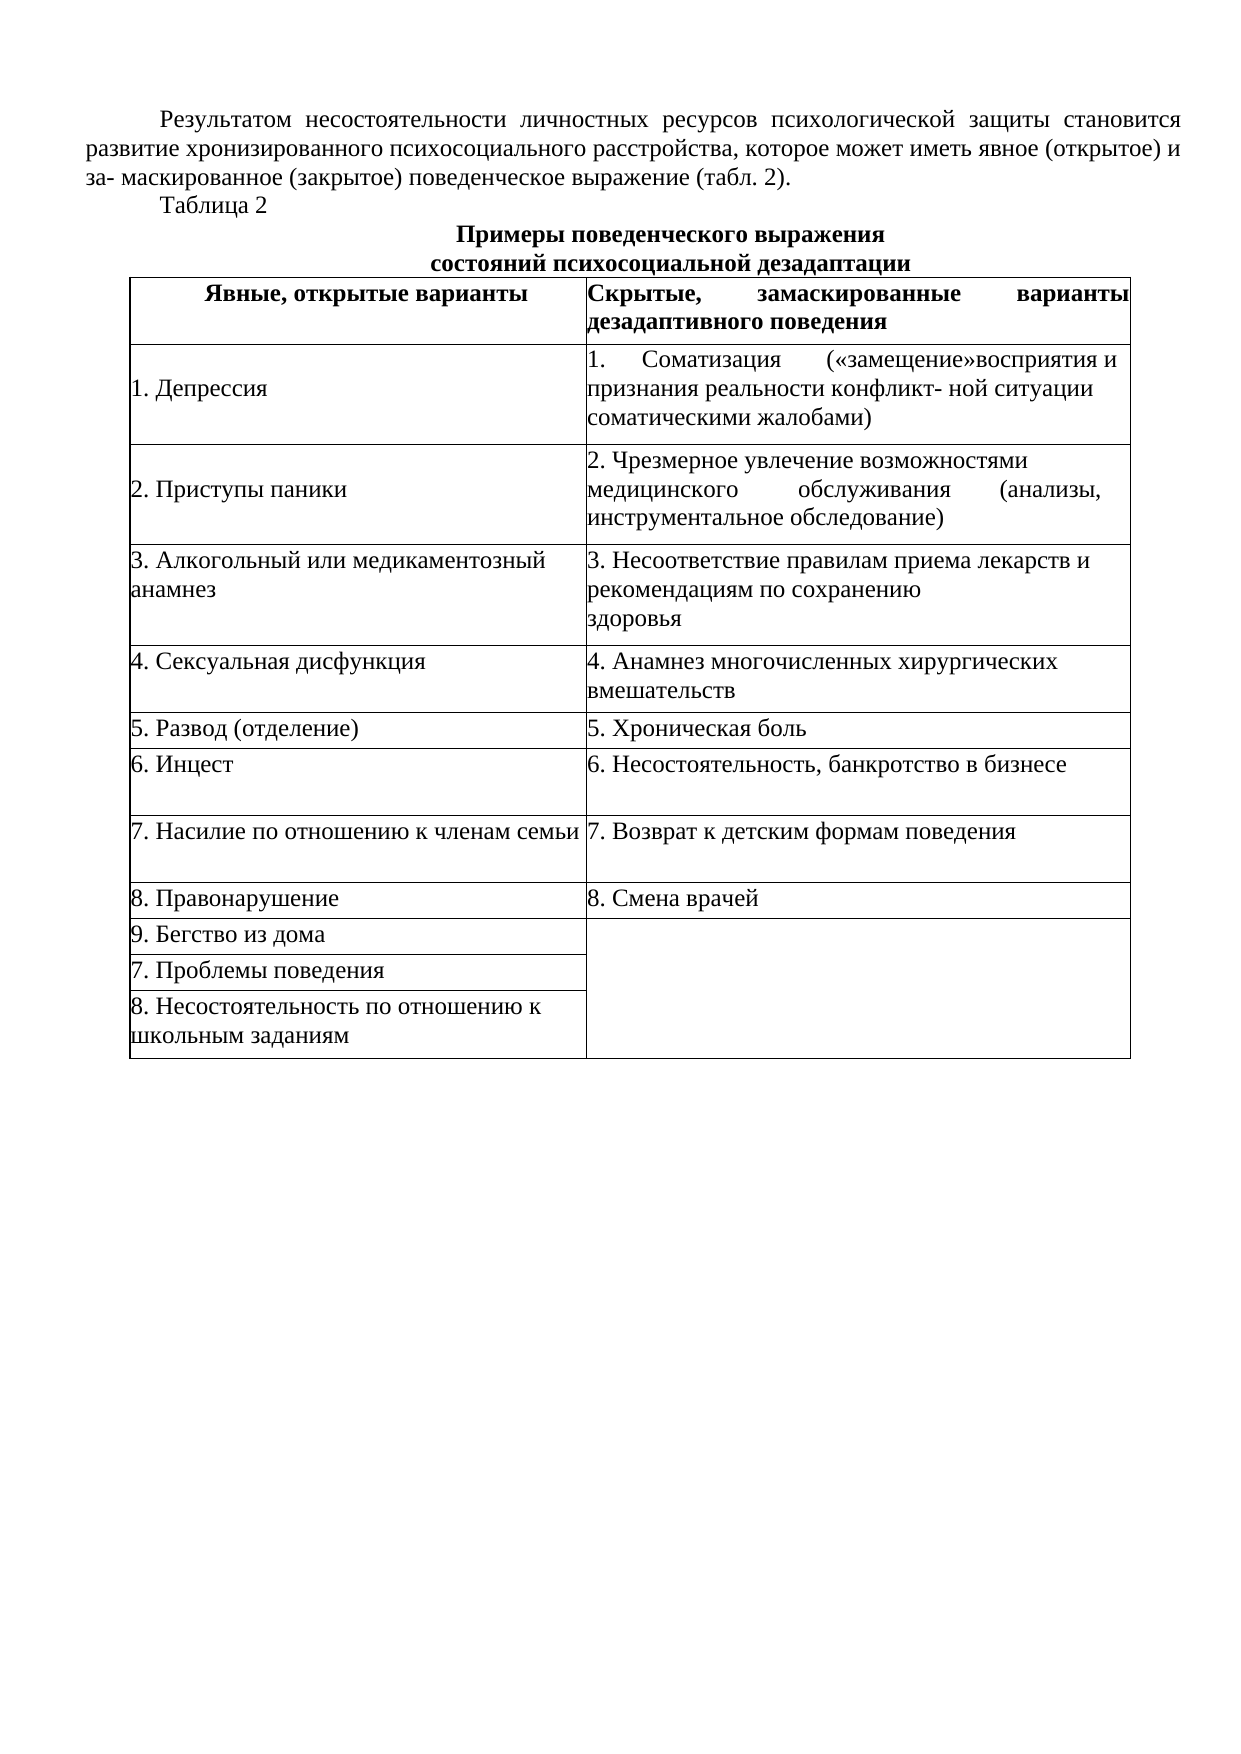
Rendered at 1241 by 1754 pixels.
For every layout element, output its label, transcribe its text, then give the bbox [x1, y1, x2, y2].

table_cell 7. Насилие по отношению к членам семьи [131, 816, 586, 882]
text состояний психосоциальной дезадаптации [85, 248, 1182, 277]
table_cell 3. Алкогольный или медикаментозный анамнез [131, 545, 586, 645]
table_cell 4. Анамнез многочисленных хирургических вмешательств [587, 646, 1130, 712]
table_cell 6. Несостоятельность, банкротство в бизнесе [587, 749, 1130, 815]
table_cell 8. Несостоятельность по отношению к школьным заданиям [131, 991, 586, 1057]
table_cell 1. Депрессия [131, 345, 586, 444]
table_cell 5. Хроническая боль [587, 713, 1130, 748]
table_header Скрытые, замаскированные варианты дезадаптивного поведения [587, 278, 1130, 343]
table_cell 1. Соматизация («замещение»восприятия и признания реальности конфликт- ной ситуации соматическими жалобами) [587, 345, 1130, 444]
text Примеры поведенческого выражения [85, 219, 1182, 248]
table_cell 2. Приступы паники [131, 445, 586, 544]
table_header Явные, открытые варианты [131, 278, 586, 343]
table_cell 8. Правонарушение [131, 883, 586, 918]
table_cell 4. Сексуальная дисфункция [131, 646, 586, 712]
text Таблица 2 [85, 190, 1182, 219]
table_cell 5. Развод (отделение) [131, 713, 586, 748]
table_cell 8. Смена врачей [587, 883, 1130, 918]
table_cell 7. Возврат к детским формам поведения [587, 816, 1130, 882]
table_cell 7. Проблемы поведения [131, 955, 586, 990]
table_cell 3. Несоответствие правилам приема лекарств и рекомендациям по сохранению здоровья [587, 545, 1130, 645]
table_cell 6. Инцест [131, 749, 586, 815]
table_cell [587, 919, 1130, 1057]
text Результатом несостоятельности личностных ресурсов психологической защиты становится развитие хронизированного психосоциального расстройства, которое может иметь явное (открытое) и за- маскированное (закрытое) поведенческое выражение (табл. 2). [85, 104, 1182, 190]
table_cell 2. Чрезмерное увлечение возможностями медицинского обслуживания (анализы, инструментальное обследование) [587, 445, 1130, 544]
table_cell 9. Бегство из дома [131, 919, 586, 954]
